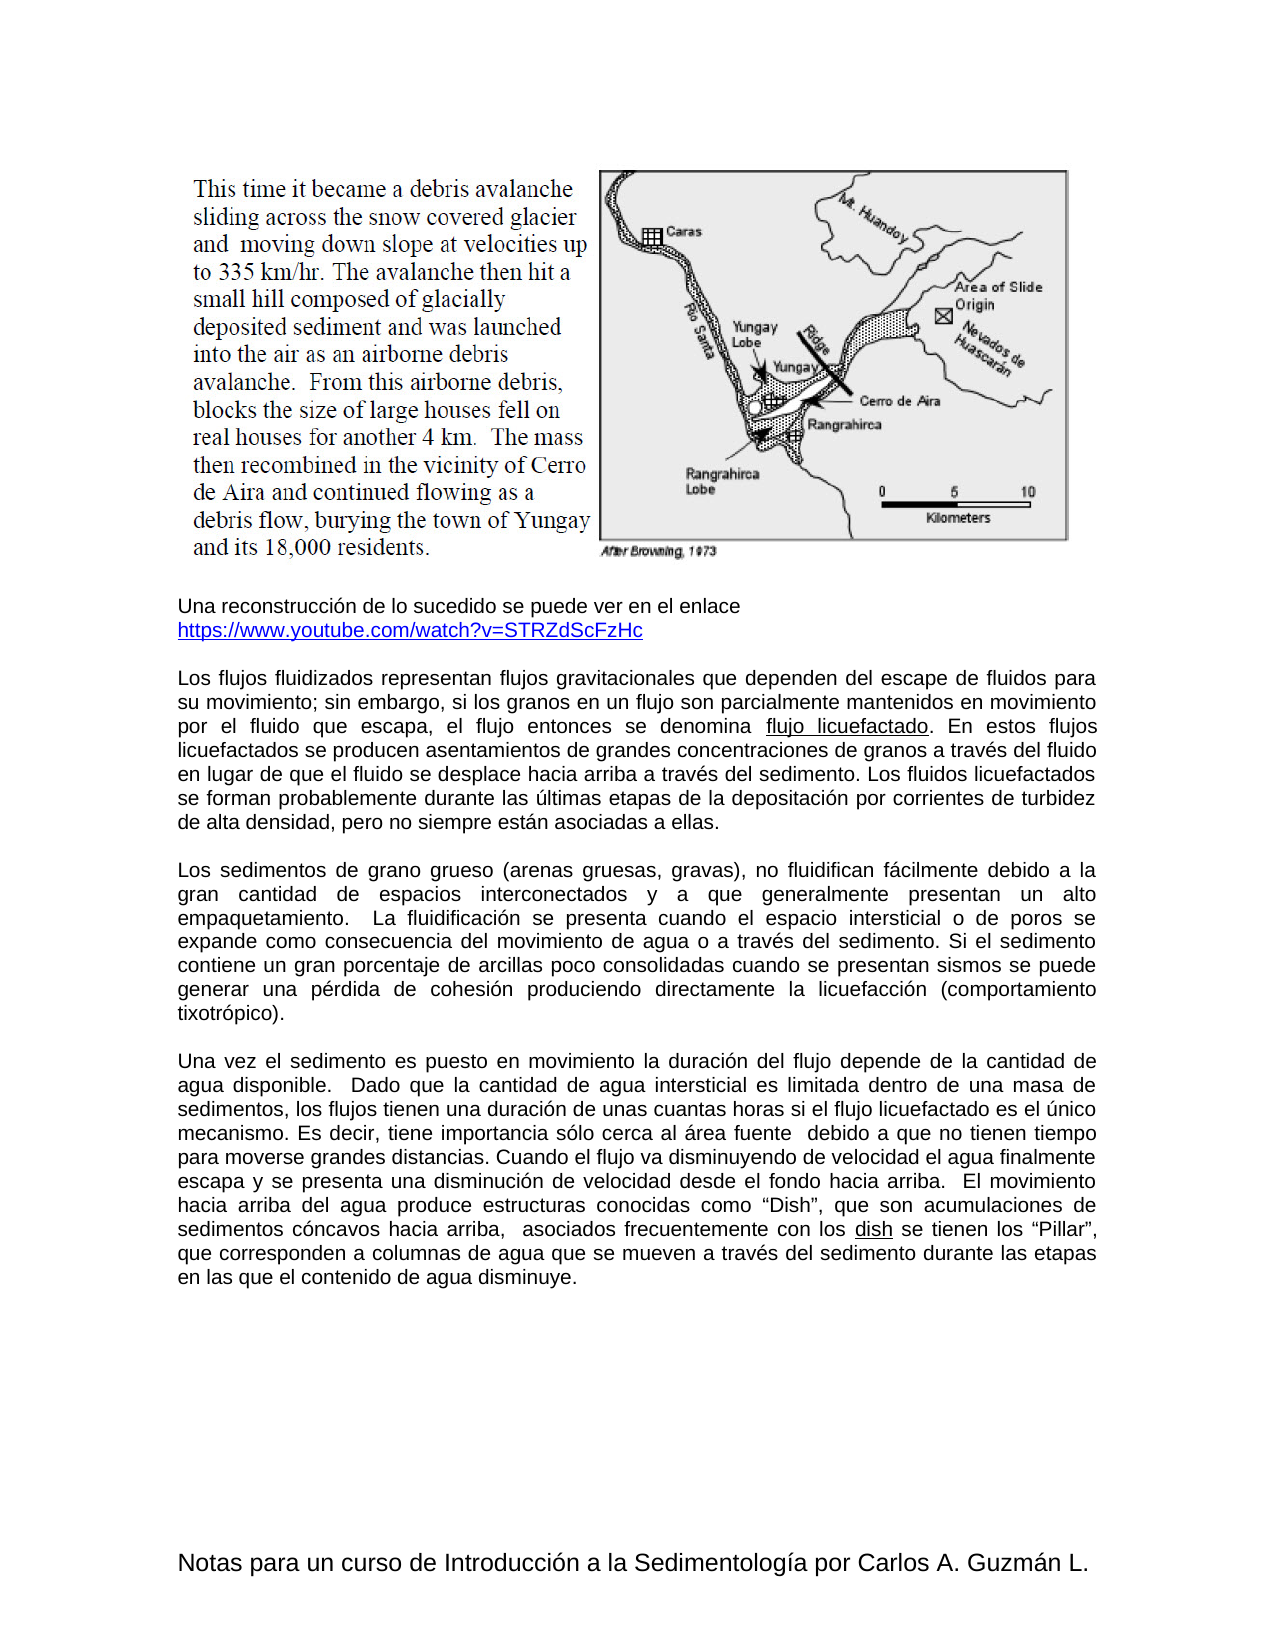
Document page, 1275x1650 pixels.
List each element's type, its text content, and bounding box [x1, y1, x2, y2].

text Una vez el sedimento es puesto en movimiento la duración del flujo depende de la cantidad de agua disponible. Dado que la cantidad de agua intersticial es limitada dentro de una masa de sedimentos, los flujos tienen una duración de unas cuantas horas si el flujo licuefactado es el único mecanismo. Es decir, tiene importancia sólo cerca al área fuente debido a que no tienen tiempo para moverse grandes distancias. Cuando el flujo va disminuyendo de velocidad el agua finalmente escapa y se presenta una disminución de velocidad desde el fondo hacia arriba. El movimiento hacia arriba del agua produce estructuras conocidas como “Dish”, que son acumulaciones de sedimentos cóncavos hacia arriba, asociados frecuentemente con los dish se tienen los “Pillar”, que corresponden a columnas de agua que se mueven a través del sedimento durante las etapas en las que el contenido de agua disminuye. [177, 1049, 1098, 1289]
text Los flujos fluidizados representan flujos gravitacionales que dependen del escape de fluidos para su movimiento; sin embargo, si los granos en un flujo son parcialmente mantenidos en movimiento por el fluido que escapa, el flujo entonces se denomina flujo licuefactado. En estos flujos licuefactados se producen asentamientos de grandes concentraciones de granos a través del fluido en lugar de que el fluido se desplace hacia arriba a través del sedimento. Los fluidos licuefactados se forman probablemente durante las últimas etapas de la depositación por corrientes de turbidez de alta densidad, pero no siempre están asociadas a ellas. [177, 666, 1098, 833]
picture [177, 147, 1098, 570]
text https://www.youtube.com/watch?v=STRZdScFzHc [177, 618, 1098, 642]
text Los sedimentos de grano grueso (arenas gruesas, gravas), no fluidifican fácilmente debido a la gran cantidad de espacios interconectados y a que generalmente presentan un alto empaquetamiento. La fluidificación se presenta cuando el espacio intersticial o de poros se expande como consecuencia del movimiento de agua o a través del sedimento. Si el sedimento contiene un gran porcentaje de arcillas poco consolidadas cuando se presentan sismos se puede generar una pérdida de cohesión produciendo directamente la licuefacción (comportamiento tixotrópico). [177, 857, 1098, 1025]
text Una reconstrucción de lo sucedido se puede ver en el enlace [177, 594, 1098, 618]
